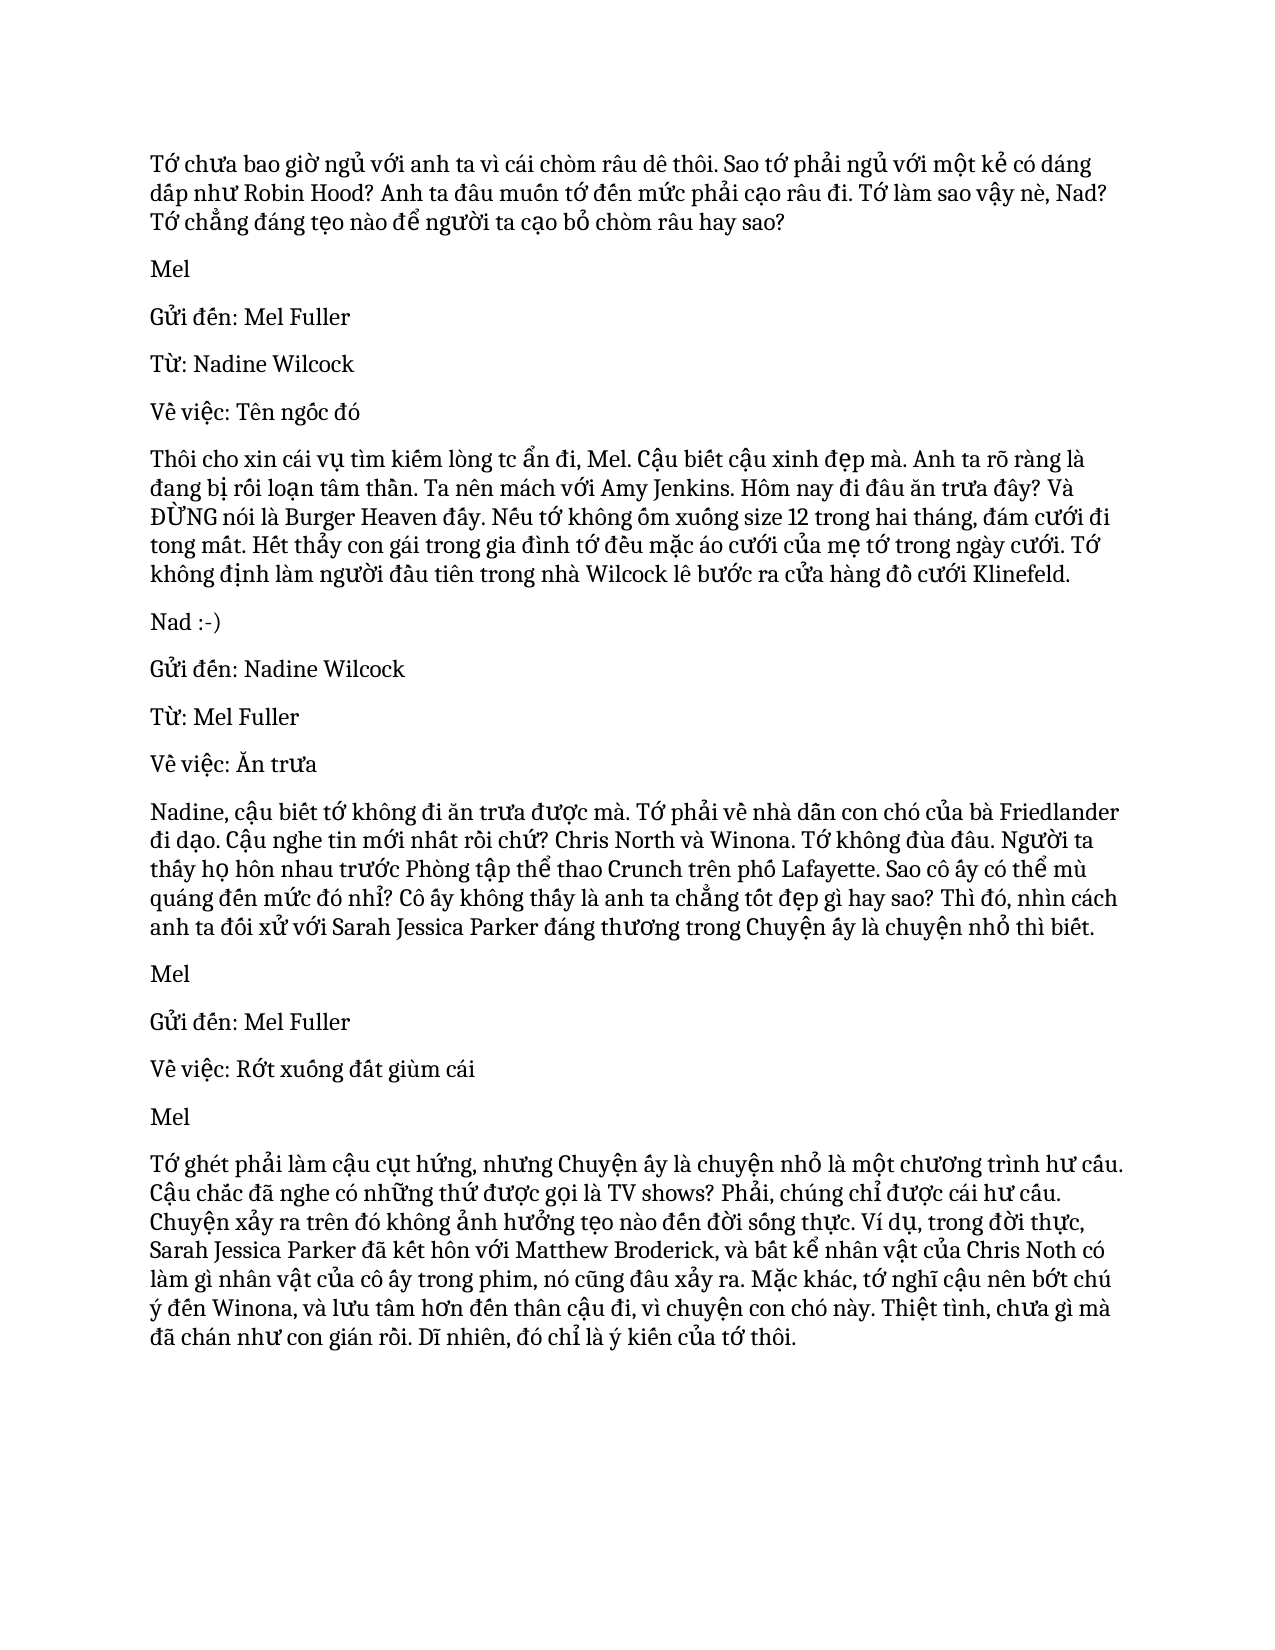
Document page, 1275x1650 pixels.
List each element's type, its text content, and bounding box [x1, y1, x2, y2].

text Về việc: Tên ngốc đó [150, 397, 1125, 426]
text Mel [150, 1102, 1125, 1131]
text Tớ ghét phải làm cậu cụt hứng, nhưng Chuyện ấy là chuyện nhỏ là một chương trình hư cấu. Cậu chắc đã nghe có những thứ được gọi là TV shows? Phải, chúng chỉ được cái hư cấu. Chuyện xảy ra trên đó không ảnh hưởng tẹo nào đến đời sống thực. Ví dụ, trong đời thực, Sarah Jessica Parker đã kết hôn với Matthew Broderick, và bất kể nhân vật của Chris Noth có làm gì nhân vật của cô ấy trong phim, nó cũng đâu xảy ra. Mặc khác, tớ nghĩ cậu nên bớt chú ý đến Winona, và lưu tâm hơn đến thân cậu đi, vì chuyện con chó này. Thiệt tình, chưa gì mà đã chán như con gián rồi. Dĩ nhiên, đó chỉ là ý kiến của tớ thôi. [150, 1150, 1125, 1409]
text Thôi cho xin cái vụ tìm kiếm lòng tc ẩn đi, Mel. Cậu biết cậu xinh đẹp mà. Anh ta rõ ràng là đang bị rối loạn tâm thần. Ta nên mách với Amy Jenkins. Hôm nay đi đâu ăn trưa đây? Và ĐỪNG nói là Burger Heaven đấy. Nếu tớ không ốm xuống size 12 trong hai tháng, đám cưới đi tong mất. Hết thảy con gái trong gia đình tớ đều mặc áo cưới của mẹ tớ trong ngày cưới. Tớ không định làm người đầu tiên trong nhà Wilcock lê bước ra cửa hàng đồ cưới Klinefeld. [150, 445, 1125, 589]
text Gửi đến: Mel Fuller [150, 302, 1125, 331]
text Gửi đến: Nadine Wilcock [150, 655, 1125, 684]
text Nad :-) [150, 607, 1125, 636]
text Gửi đến: Mel Fuller [150, 1007, 1125, 1036]
text Về việc: Ăn trưa [150, 750, 1125, 779]
text Từ: Mel Fuller [150, 702, 1125, 731]
text Từ: Nadine Wilcock [150, 350, 1125, 379]
text Nadine, cậu biết tớ không đi ăn trưa được mà. Tớ phải về nhà dẫn con chó của bà Friedlander đi dạo. Cậu nghe tin mới nhất rồi chứ? Chris North và Winona. Tớ không đùa đâu. Người ta thấy họ hôn nhau trước Phòng tập thể thao Crunch trên phố Lafayette. Sao cô ấy có thể mù quáng đến mức đó nhỉ? Cô ấy không thấy là anh ta chẳng tốt đẹp gì hay sao? Thì đó, nhìn cách anh ta đối xử với Sarah Jessica Parker đáng thương trong Chuyện ấy là chuyện nhỏ thì biết. [150, 797, 1125, 941]
text Mel [150, 255, 1125, 284]
text Về việc: Rớt xuống đất giùm cái [150, 1055, 1125, 1084]
text Mel [150, 960, 1125, 989]
text Tớ chưa bao giờ ngủ với anh ta vì cái chòm râu dê thôi. Sao tớ phải ngủ với một kẻ có dáng dấp như Robin Hood? Anh ta đâu muốn tớ đến mức phải cạo râu đi. Tớ làm sao vậy nè, Nad? Tớ chẳng đáng tẹo nào để người ta cạo bỏ chòm râu hay sao? [150, 150, 1125, 236]
